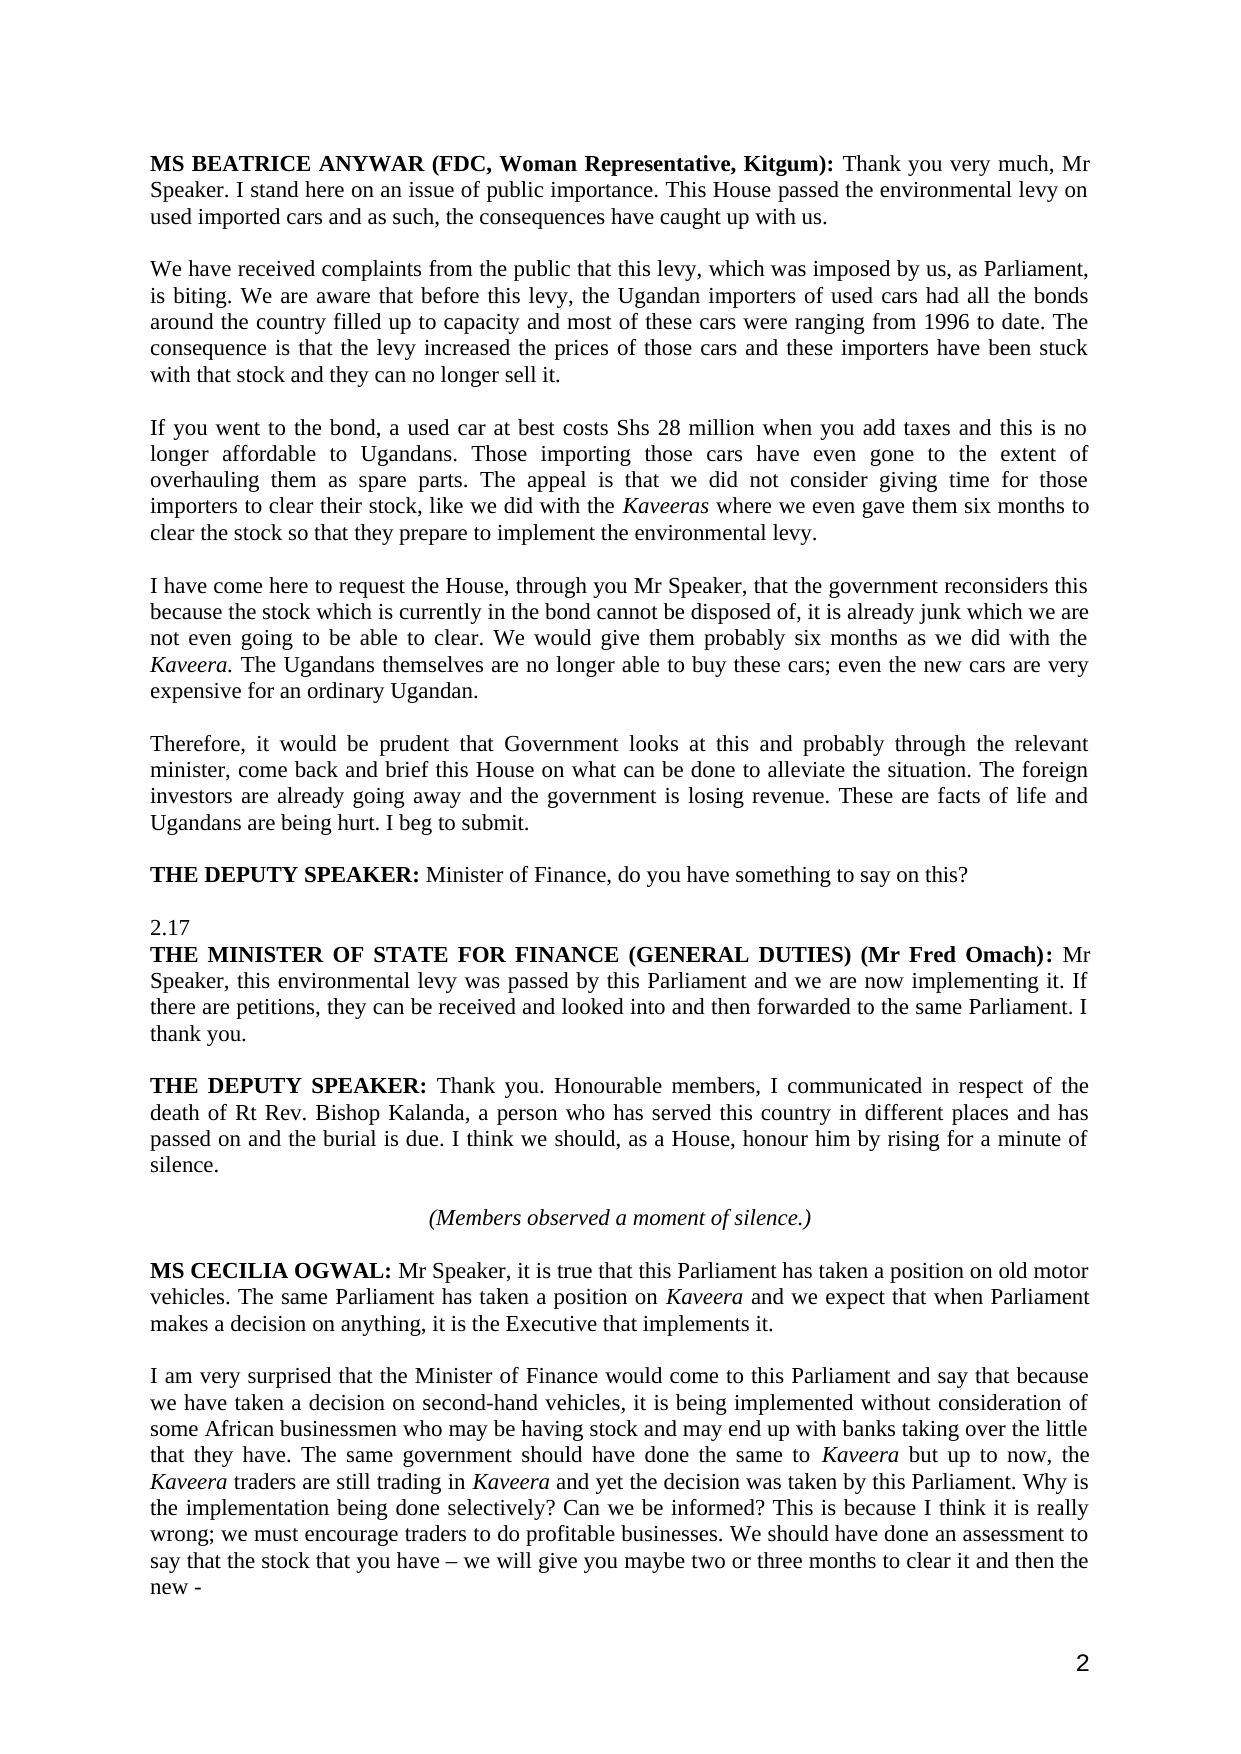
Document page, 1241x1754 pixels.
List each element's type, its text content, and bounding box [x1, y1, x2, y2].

text Therefore, it would be prudent that Government looks at this and probably through the relevant minister, come back and brief this House on what can be done to alleviate the situation. The foreign investors are already going away and the government is losing revenue. These are facts of life and Ugandans are being hurt. I beg to submit. [150, 730, 1090, 835]
text MS BEATRICE ANYWAR (FDC, Woman Representative, Kitgum): Thank you very much, Mr Speaker. I stand here on an issue of public importance. This House passed the environmental levy on used imported cars and as such, the consequences have caught up with us. [150, 150, 1090, 229]
text 2.17 [150, 914, 1090, 941]
text THE DEPUTY SPEAKER: Thank you. Honourable members, I communicated in respect of the death of Rt Rev. Bishop Kalanda, a person who has served this country in different places and has passed on and the burial is due. I think we should, as a House, honour him by rising for a minute of silence. [150, 1072, 1090, 1178]
text If you went to the bond, a used car at best costs Shs 28 million when you add taxes and this is no longer affordable to Ugandans. Those importing those cars have even gone to the extent of overhauling them as spare parts. The appeal is that we did not consider giving time for those importers to clear their stock, like we did with the Kaveeras where we even gave them six months to clear the stock so that they prepare to implement the environmental levy. [150, 413, 1090, 545]
text We have received complaints from the public that this levy, which was imposed by us, as Parliament, is biting. We are aware that before this levy, the Ugandan importers of used cars had all the bonds around the country filled up to capacity and most of these cars were ranging from 1996 to date. The consequence is that the levy increased the prices of those cars and these importers have been stuck with that stock and they can no longer sell it. [150, 255, 1090, 387]
text I have come here to request the House, through you Mr Speaker, that the government reconsiders this because the stock which is currently in the bond cannot be disposed of, it is already junk which we are not even going to be able to clear. We would give them probably six months as we did with the Kaveera. The Ugandans themselves are no longer able to buy these cars; even the new cars are very expensive for an ordinary Ugandan. [150, 572, 1090, 703]
text (Members observed a moment of silence.) [150, 1204, 1090, 1231]
text THE DEPUTY SPEAKER: Minister of Finance, do you have something to say on this? [150, 862, 1090, 888]
text I am very surprised that the Minister of Finance would come to this Parliament and say that because we have taken a decision on second-hand vehicles, it is being implemented without consideration of some African businessmen who may be having stock and may end up with banks taking over the little that they have. The same government should have done the same to Kaveera but up to now, the Kaveera traders are still trading in Kaveera and yet the decision was taken by this Parliament. Why is the implementation being done selectively? Can we be informed? This is because I think it is really wrong; we must encourage traders to do profitable businesses. We should have done an assessment to say that the stock that you have – we will give you maybe two or three months to clear it and then the new - [150, 1362, 1090, 1599]
text MS CECILIA OGWAL: Mr Speaker, it is true that this Parliament has taken a position on old motor vehicles. The same Parliament has taken a position on Kaveera and we expect that when Parliament makes a decision on anything, it is the Executive that implements it. [150, 1257, 1090, 1336]
text THE MINISTER OF STATE FOR FINANCE (GENERAL DUTIES) (Mr Fred Omach): Mr Speaker, this environmental levy was passed by this Parliament and we are now implementing it. If there are petitions, they can be received and looked into and then forwarded to the same Parliament. I thank you. [150, 941, 1090, 1046]
